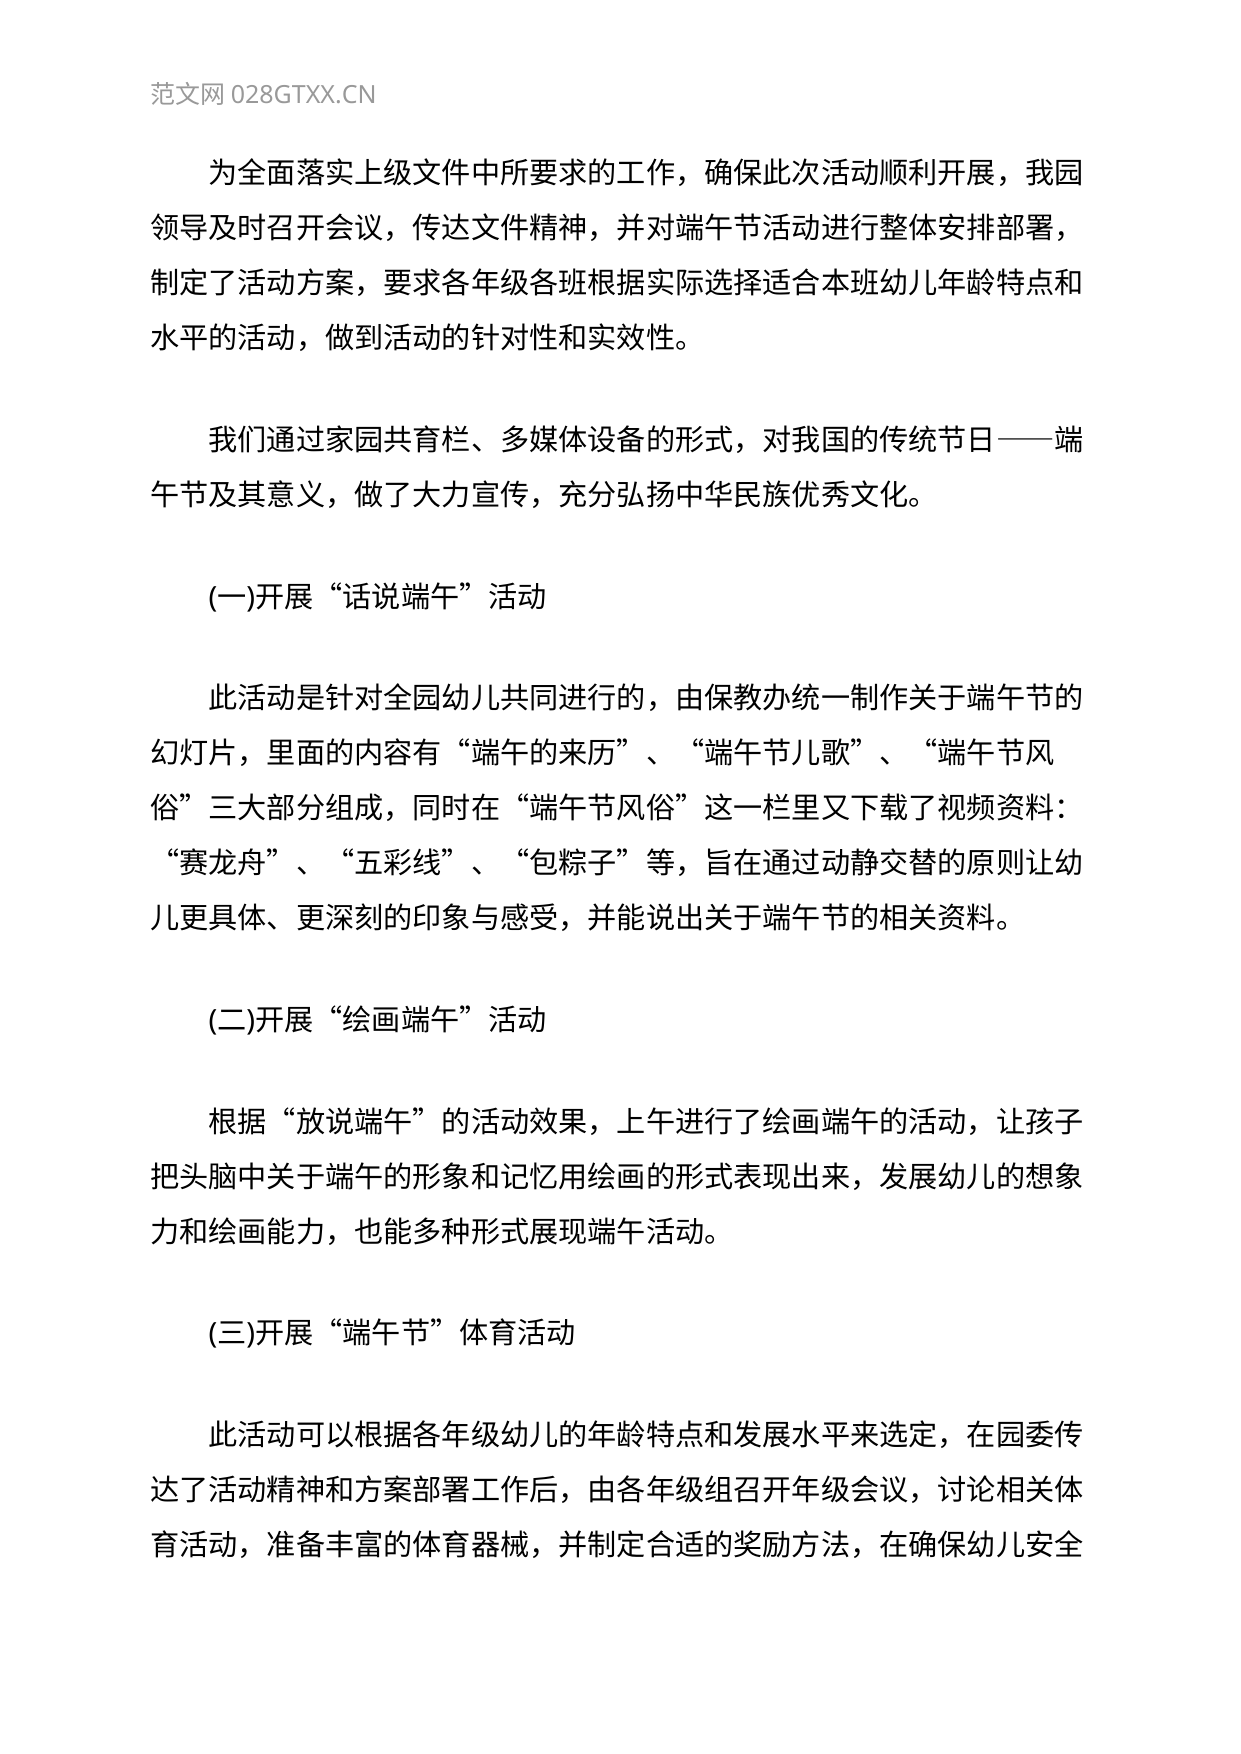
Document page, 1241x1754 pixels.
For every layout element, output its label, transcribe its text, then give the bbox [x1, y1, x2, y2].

text 我们通过家园共育栏、多媒体设备的形式，对我国的传统节日——端午节及其意义，做了大力宣传，充分弘扬中华民族优秀文化。 [150, 416, 1090, 514]
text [150, 1412, 1090, 1564]
text (三)开展“端午节”体育活动 [150, 1310, 1090, 1352]
text 此活动是针对全园幼儿共同进行的，由保教办统一制作关于端午节的幻灯片，里面的内容有“端午的来历”、“端午节儿歌”、“端午节风俗”三大部分组成，同时在“端午节风俗”这一栏里又下载了视频资料：“赛龙舟”、“五彩线”、“包粽子”等，旨在通过动静交替的原则让幼儿更具体、更深刻的印象与感受，并能说出关于端午节的相关资料。 [150, 675, 1090, 937]
text (二)开展“绘画端午”活动 [150, 996, 1090, 1039]
text 为全面落实上级文件中所要求的工作，确保此次活动顺利开展，我园领导及时召开会议，传达文件精神，并对端午节活动进行整体安排部署，制定了活动方案，要求各年级各班根据实际选择适合本班幼儿年龄特点和水平的活动，做到活动的针对性和实效性。 [150, 150, 1090, 357]
text 根据“放说端午”的活动效果，上午进行了绘画端午的活动，让孩子把头脑中关于端午的形象和记忆用绘画的形式表现出来，发展幼儿的想象力和绘画能力，也能多种形式展现端午活动。 [150, 1098, 1090, 1251]
text (一)开展“话说端午”活动 [150, 573, 1090, 616]
